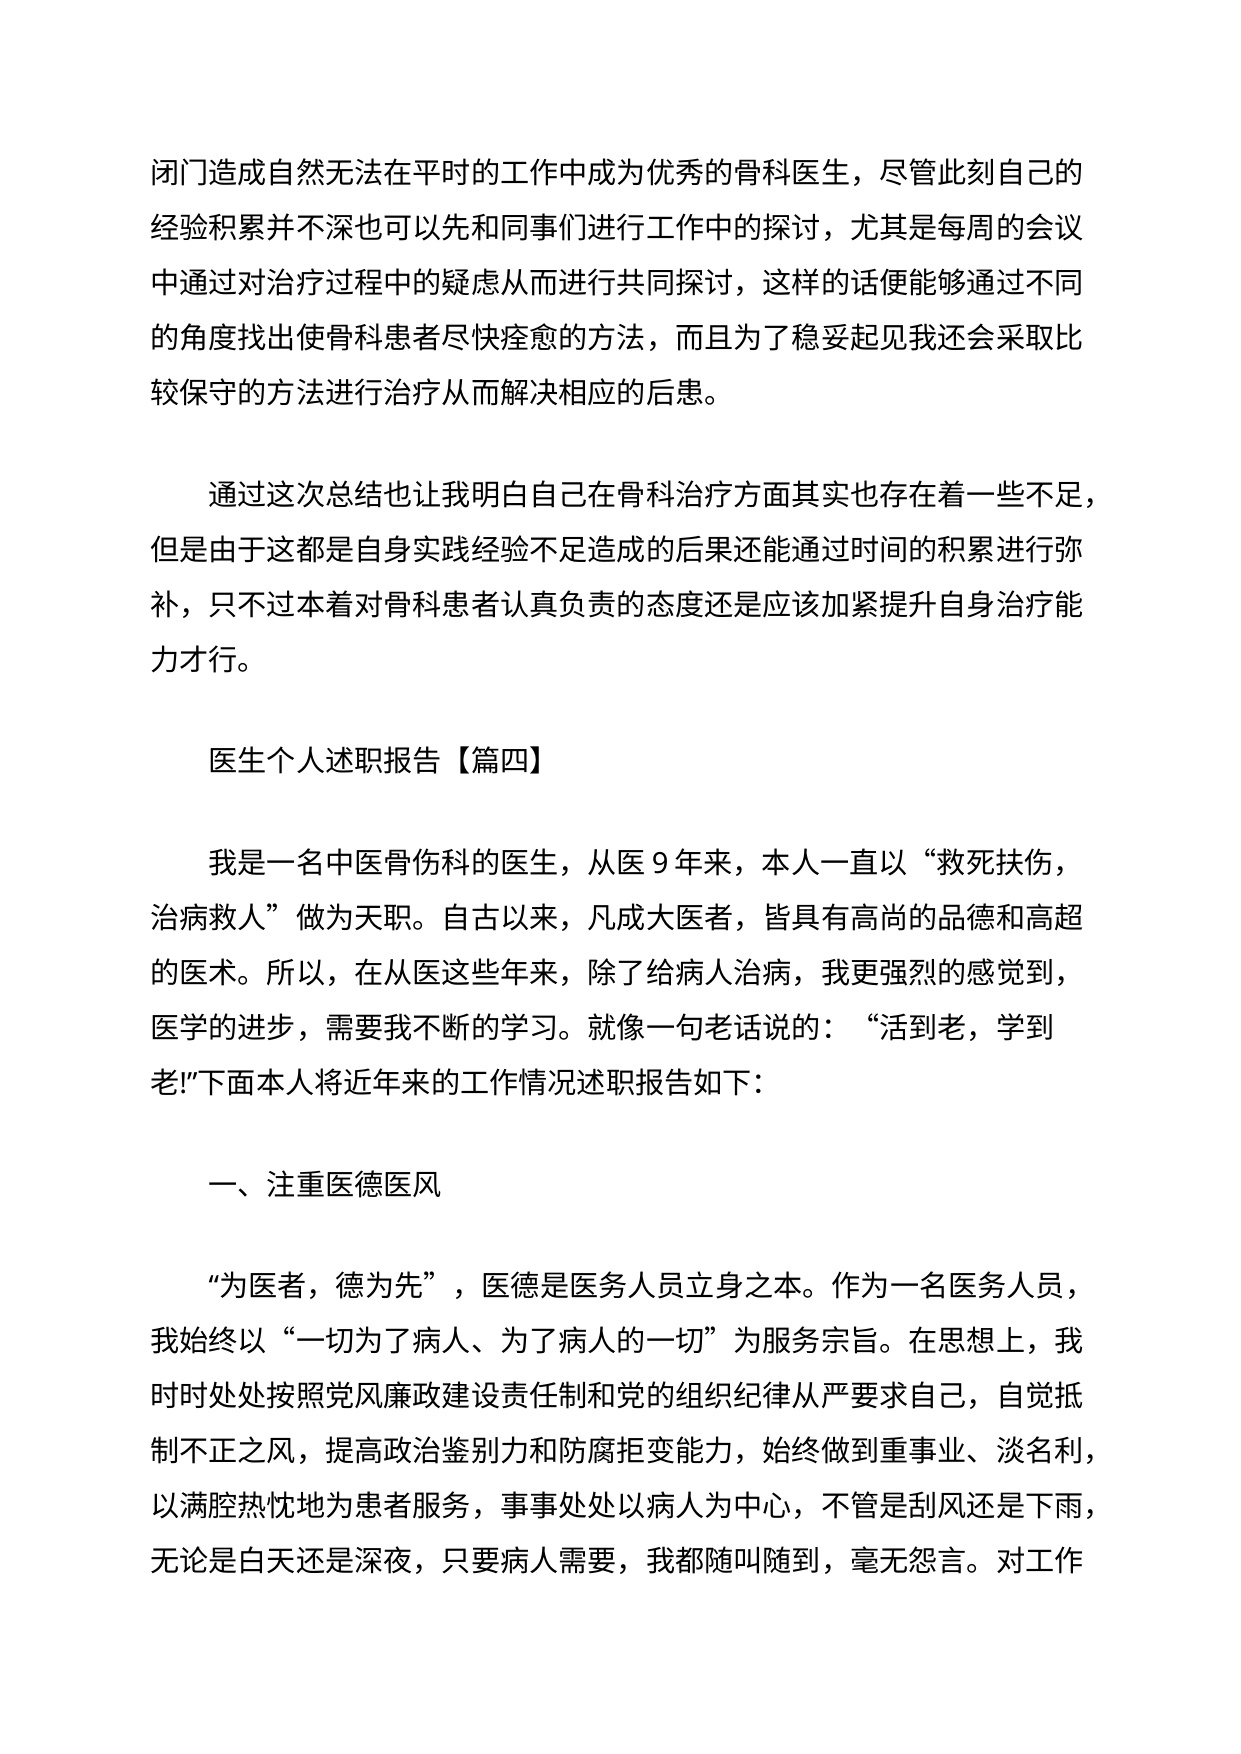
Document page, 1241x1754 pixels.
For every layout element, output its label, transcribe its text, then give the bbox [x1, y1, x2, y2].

text 通过这次总结也让我明白自己在骨科治疗方面其实也存在着一些不足，但是由于这都是自身实践经验不足造成的后果还能通过时间的积累进行弥补，只不过本着对骨科患者认真负责的态度还是应该加紧提升自身治疗能力才行。 [150, 471, 1090, 678]
text 医生个人述职报告【篇四】 [150, 738, 1090, 780]
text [150, 1263, 1090, 1580]
text 一、注重医德医风 [150, 1161, 1090, 1203]
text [150, 150, 1090, 412]
text 我是一名中医骨伤科的医生，从医9年来，本人一直以“救死扶伤，治病救人”做为天职。自古以来，凡成大医者，皆具有高尚的品德和高超的医术。所以，在从医这些年来，除了给病人治病，我更强烈的感觉到，医学的进步，需要我不断的学习。就像一句老话说的：“活到老，学到老!”下面本人将近年来的工作情况述职报告如下： [150, 839, 1090, 1102]
